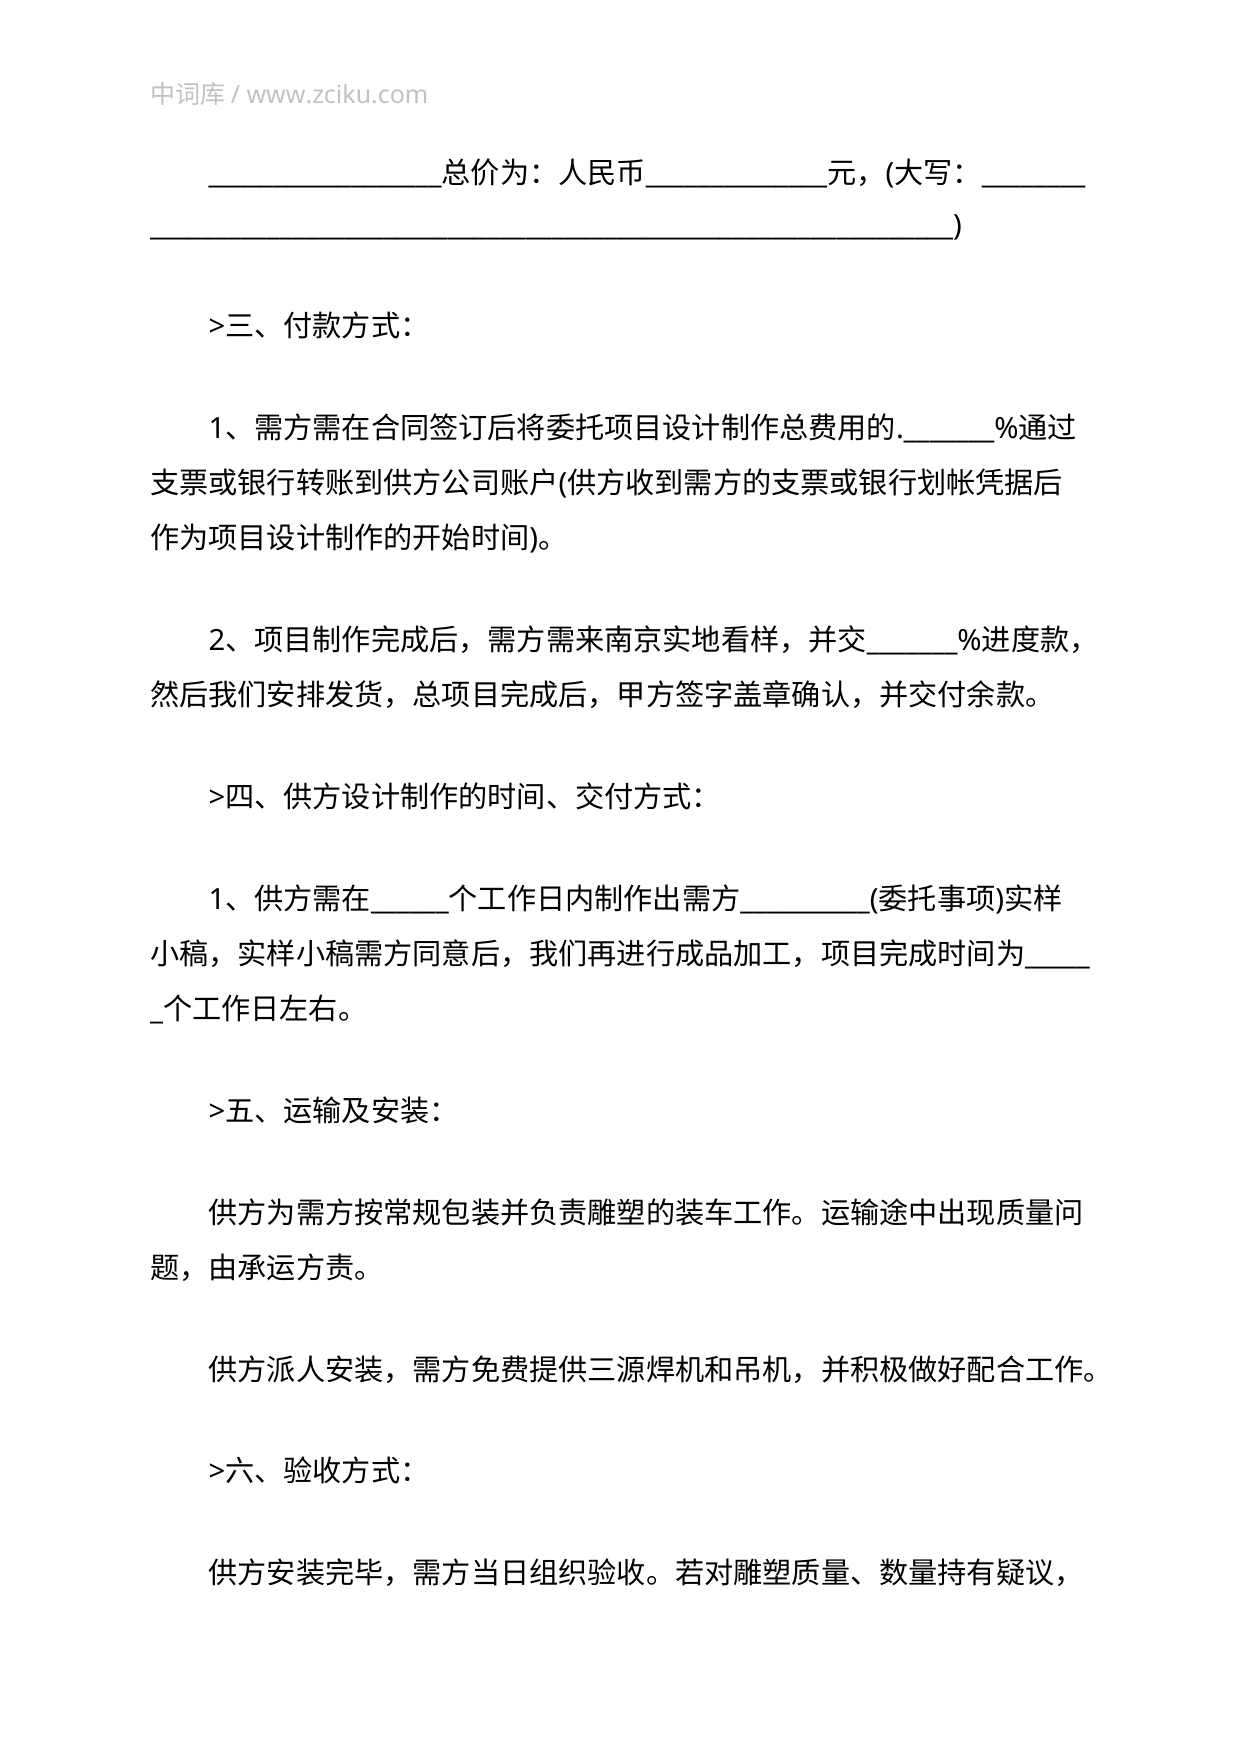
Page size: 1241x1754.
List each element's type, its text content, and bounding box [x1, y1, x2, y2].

text __________________总价为：人民币______________元，(大写：______________________________________________________________________) [150, 150, 1090, 244]
text >五、运输及安装： [150, 1087, 1090, 1130]
text 1、供方需在______个工作日内制作出需方__________(委托事项)实样小稿，实样小稿需方同意后，我们再进行成品加工，项目完成时间为______个工作日左右。 [150, 875, 1090, 1028]
text >三、付款方式： [150, 303, 1090, 345]
text >四、供方设计制作的时间、交付方式： [150, 773, 1090, 816]
text 供方派人安装，需方免费提供三源焊机和吊机，并积极做好配合工作。 [150, 1346, 1090, 1388]
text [150, 1550, 1090, 1592]
text >六、验收方式： [150, 1448, 1090, 1490]
text 1、需方需在合同签订后将委托项目设计制作总费用的._______%通过支票或银行转账到供方公司账户(供方收到需方的支票或银行划帐凭据后作为项目设计制作的开始时间)。 [150, 405, 1090, 557]
text 2、项目制作完成后，需方需来南京实地看样，并交_______%进度款，然后我们安排发货，总项目完成后，甲方签字盖章确认，并交付余款。 [150, 617, 1090, 714]
text 供方为需方按常规包装并负责雕塑的装车工作。运输途中出现质量问题，由承运方责。 [150, 1189, 1090, 1287]
